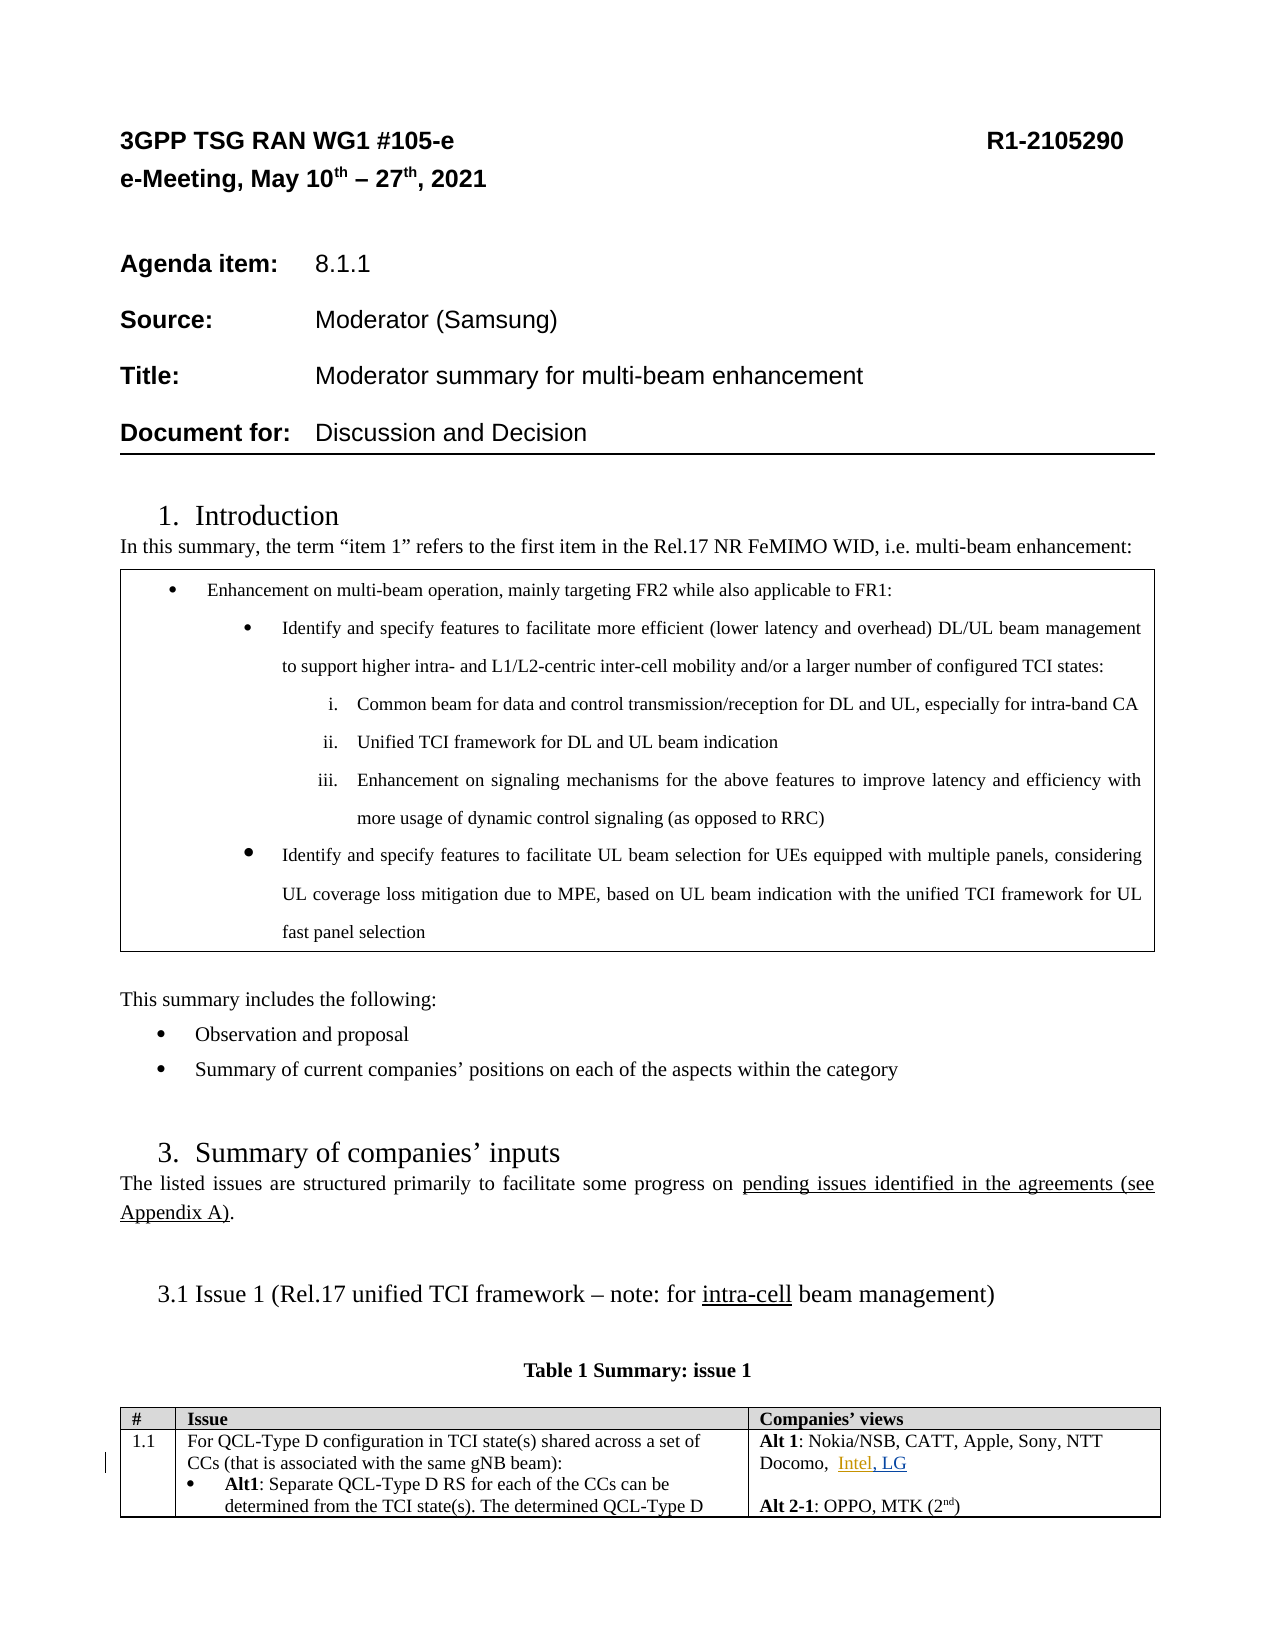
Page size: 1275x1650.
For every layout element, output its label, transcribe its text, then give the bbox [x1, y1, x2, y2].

table_header Companies’ views [749, 1408, 1160, 1429]
list Summary of current companies’ positions on each of the aspects within the category [157, 1057, 1155, 1081]
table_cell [176, 1430, 748, 1516]
text The listed issues are structured primarily to facilitate some progress on pending issues identified in the agreements (see Appendix A). [120, 1171, 1155, 1224]
subtitle Summary of companies’ inputs [157, 1133, 1155, 1171]
text Agenda item: 8.1.1 [120, 244, 1155, 282]
table_header Issue [176, 1408, 748, 1429]
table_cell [749, 1430, 1160, 1516]
text Title: Moderator summary for multi-beam enhancement [120, 357, 1155, 395]
subtitle Issue 1 (Rel.17 unified TCI framework – note: for intra-cell beam management) [157, 1274, 1155, 1312]
text Document for: Discussion and Decision [120, 413, 1155, 453]
table_header # [121, 1408, 175, 1429]
table_header Enhancement on multi-beam operation, mainly targeting FR2 while also applicable to FR1: Identify and specify features to facilitate more efficient (lower latency and overhead) DL/UL beam management to support higher intra- and L1/L2-centric inter-cell mobility and/or a larger number of configured TCI states: Common beam for data and control transmission/reception for DL and UL, especially for intra-band CA Unified TCI framework for DL and UL beam indication Enhancement on signaling mechanisms for the above features to improve latency and efficiency with more usage of dynamic control signaling (as opposed to RRC) Identify and specify features to facilitate UL beam selection for UEs equipped with multiple panels, considering UL coverage loss mitigation due to MPE, based on UL beam indication with the unified TCI framework for UL fast panel selection [121, 570, 1154, 951]
text Table 1 Summary: issue 1 [120, 1351, 1155, 1388]
subtitle Introduction [157, 496, 1155, 534]
text This summary includes the following: [120, 987, 1155, 1011]
table_cell 1.1 [121, 1430, 175, 1516]
text e-Meeting, May 10th – 27th, 2021 [120, 159, 1155, 198]
text 3GPP TSG RAN WG1 #105-e R1-2105290 [120, 122, 1155, 159]
text In this summary, the term “item 1” refers to the first item in the Rel.17 NR FeMIMO WID, i.e. multi-beam enhancement: [120, 534, 1155, 558]
list Observation and proposal [157, 1022, 1155, 1046]
text Source: Moderator (Samsung) [120, 300, 1155, 338]
